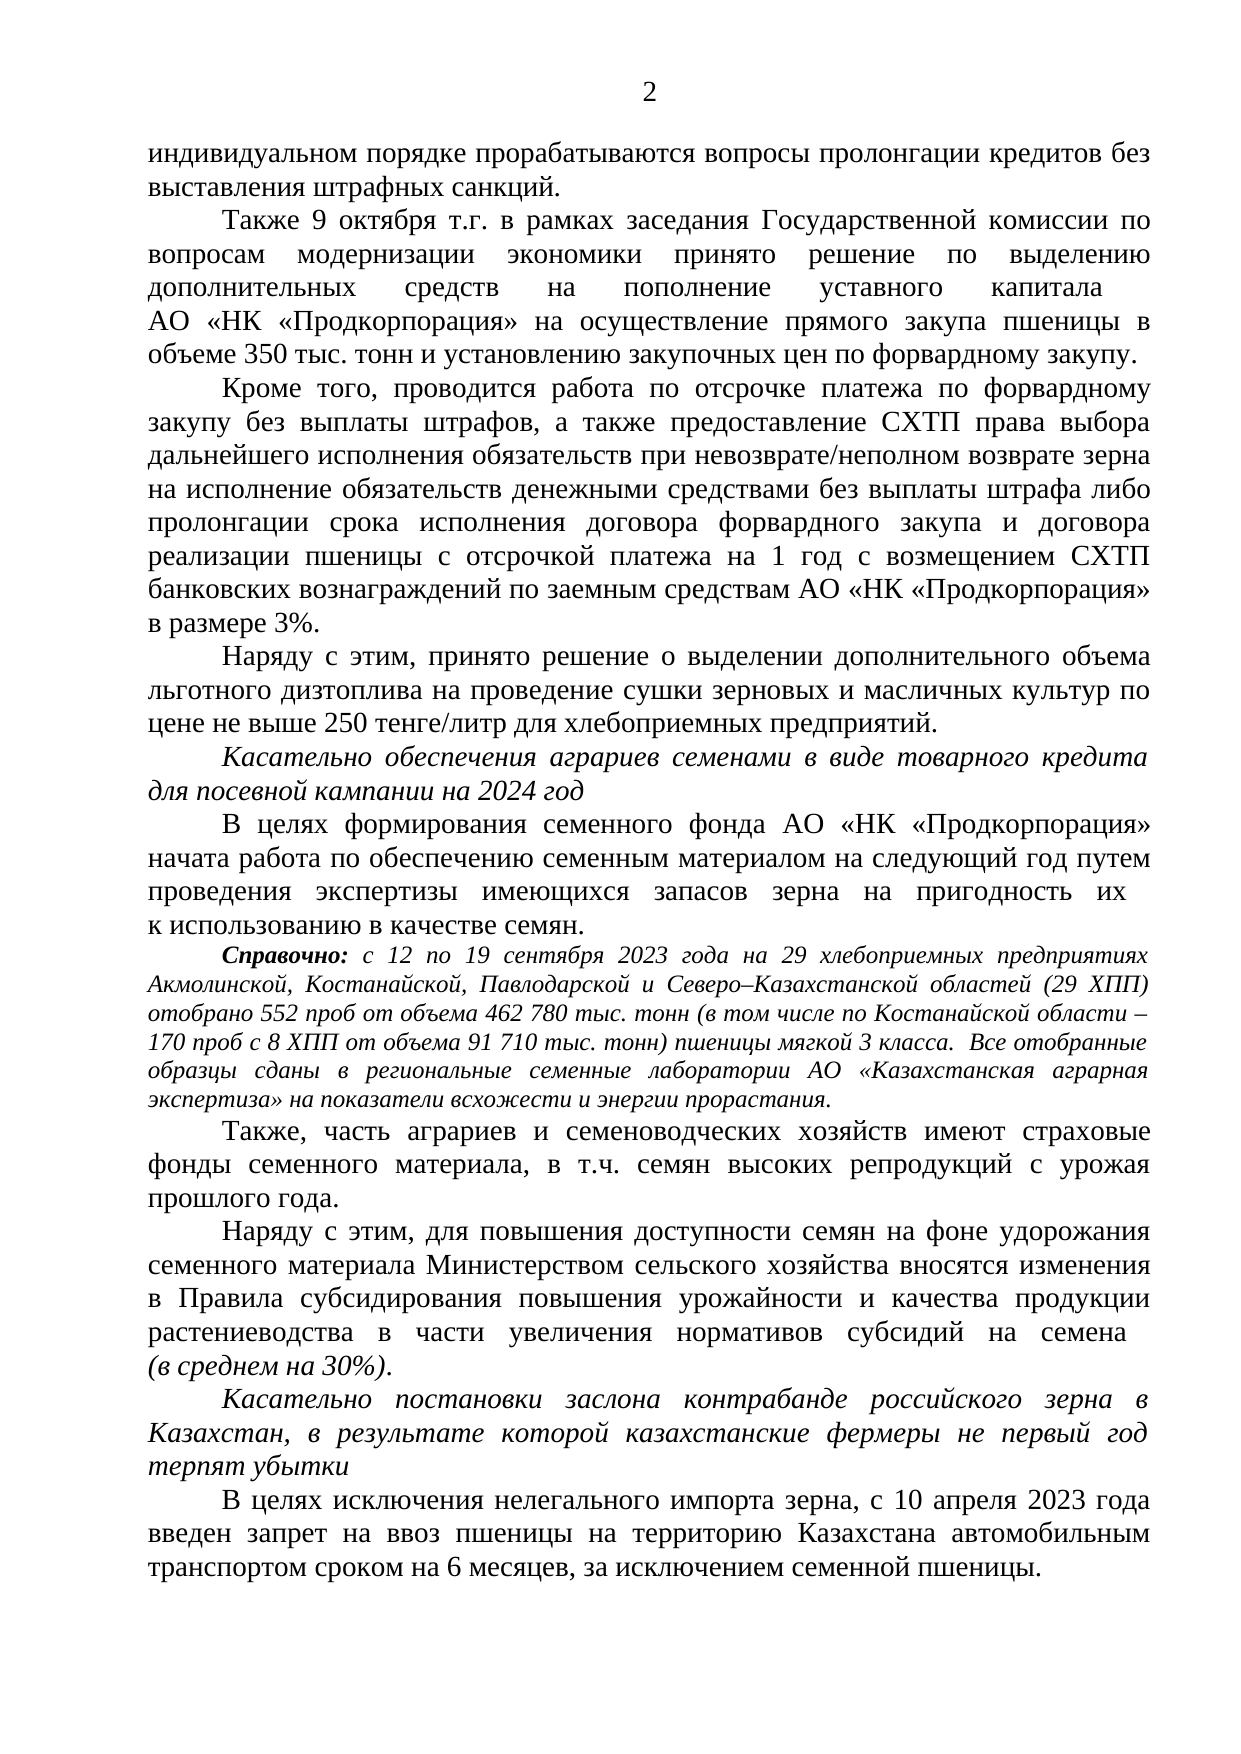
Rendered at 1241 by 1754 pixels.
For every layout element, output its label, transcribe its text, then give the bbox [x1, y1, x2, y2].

text Наряду с этим, принято решение о выделении дополнительного объема льготного дизтоплива на проведение сушки зерновых и масличных культур по цене не выше 250 тенге/литр для хлебоприемных предприятий. [148, 638, 1152, 739]
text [148, 135, 1152, 202]
text Кроме того, проводится работа по отсрочке платежа по форвардному закупу без выплаты штрафов, а также предоставление СХТП права выбора дальнейшего исполнения обязательств при невозврате/неполном возврате зерна на исполнение обязательств денежными средствами без выплаты штрафа либо пролонгации срока исполнения договора форвардного закупа и договора реализации пшеницы с отсрочкой платежа на 1 год с возмещением СХТП банковских вознаграждений по заемным средствам АО «НК «Продкорпорация» в размере 3%. [148, 370, 1152, 638]
text Касательно обеспечения аграриев семенами в виде товарного кредита для посевной кампании на 2024 год [148, 739, 1152, 806]
text Касательно постановки заслона контрабанде российского зерна в Казахстан, в результате которой казахстанские фермеры не первый год терпят убытки [148, 1381, 1152, 1482]
text В целях формирования семенного фонда АО «НК «Продкорпорация» начата работа по обеспечению семенным материалом на следующий год путем проведения экспертизы имеющихся запасов зерна на пригодность их к использованию в качестве семян. [148, 806, 1152, 940]
text Также, часть аграриев и семеноводческих хозяйств имеют страховые фонды семенного материала, в т.ч. семян высоких репродукций с урожая прошлого года. [148, 1113, 1152, 1213]
text Также 9 октября т.г. в рамках заседания Государственной комиссии по вопросам модернизации экономики принято решение по выделению дополнительных средств на пополнение уставного капитала АО «НК «Продкорпорация» на осуществление прямого закупа пшеницы в объеме 350 тыс. тонн и установлению закупочных цен по форвардному закупу. [148, 202, 1152, 370]
text Справочно: с 12 по 19 сентября 2023 года на 29 хлебоприемных предприятиях Акмолинской, Костанайской, Павлодарской и Северо–Казахстанской областей (29 ХПП) отобрано 552 проб от объема 462 780 тыс. тонн (в том числе по Костанайской области – 170 проб с 8 ХПП от объема 91 710 тыс. тонн) пшеницы мягкой 3 класса. Все отобранные образцы сданы в региональные семенные лаборатории АО «Казахстанская аграрная экспертиза» на показатели всхожести и энергии прорастания. [148, 940, 1152, 1113]
text Наряду с этим, для повышения доступности семян на фоне удорожания семенного материала Министерством сельского хозяйства вносятся изменения в Правила субсидирования повышения урожайности и качества продукции растениеводства в части увеличения нормативов субсидий на семена (в среднем на 30%). [148, 1213, 1152, 1381]
text В целях исключения нелегального импорта зерна, с 10 апреля 2023 года введен запрет на ввоз пшеницы на территорию Казахстана автомобильным транспортом сроком на 6 месяцев, за исключением семенной пшеницы. [148, 1482, 1152, 1582]
